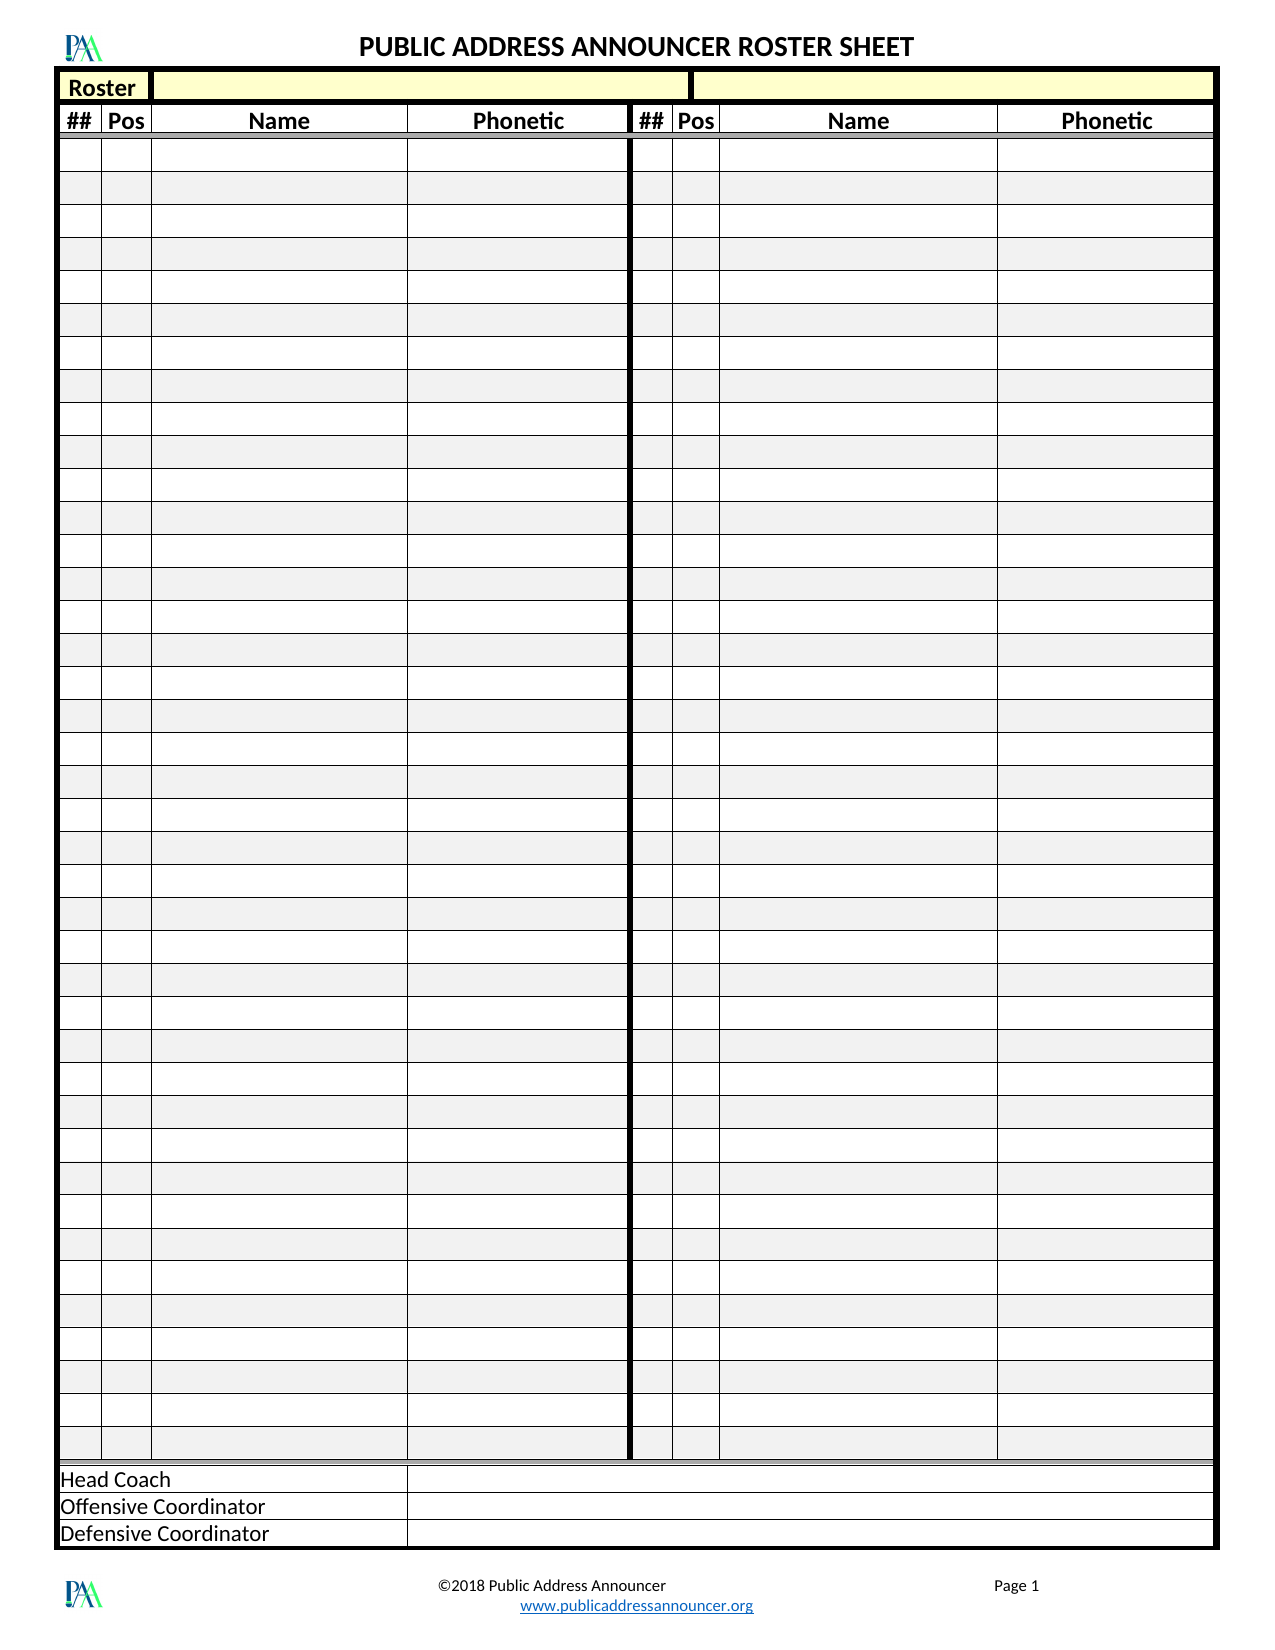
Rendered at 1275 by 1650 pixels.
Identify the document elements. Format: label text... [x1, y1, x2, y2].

table_cell [408, 337, 627, 369]
table_cell [60, 205, 101, 237]
table_cell [102, 667, 151, 699]
table_cell [998, 1030, 1213, 1062]
table_cell [152, 370, 407, 402]
table_cell [998, 931, 1213, 963]
table_cell [633, 1030, 672, 1062]
table_cell [152, 1427, 407, 1458]
table_cell [102, 403, 151, 435]
table_cell [673, 1163, 719, 1194]
table_cell [60, 733, 101, 765]
table_cell [720, 799, 997, 831]
table_cell [60, 304, 101, 336]
table_cell [633, 1229, 672, 1260]
table_cell [673, 1096, 719, 1128]
table_cell [152, 238, 407, 270]
table_cell [633, 502, 672, 534]
table_cell [408, 832, 627, 864]
table_cell [633, 1261, 672, 1293]
table_cell [673, 238, 719, 270]
picture [64, 1574, 104, 1614]
table_cell [998, 1328, 1213, 1359]
table_cell Name [720, 105, 997, 132]
table_cell [673, 997, 719, 1029]
table_cell [408, 370, 627, 402]
table_cell [60, 898, 101, 930]
table_cell [152, 832, 407, 864]
table_header Roster [60, 72, 148, 99]
table_cell [408, 700, 627, 732]
table_cell [102, 832, 151, 864]
table_cell [60, 238, 101, 270]
table_cell [673, 1361, 719, 1392]
table_cell [408, 1361, 627, 1392]
table_cell [998, 535, 1213, 567]
table_cell [673, 634, 719, 666]
table_cell [102, 535, 151, 567]
table_cell [60, 700, 101, 732]
table_cell [720, 139, 997, 171]
table_cell [633, 403, 672, 435]
table_cell [60, 1129, 101, 1161]
table_cell [720, 1163, 997, 1194]
table_cell [633, 172, 672, 204]
table_cell Pos [673, 105, 719, 132]
table_cell [673, 271, 719, 303]
table_cell [102, 997, 151, 1029]
table_cell [102, 799, 151, 831]
table_cell [408, 238, 627, 270]
table_cell [408, 1394, 627, 1426]
table_cell [998, 436, 1213, 468]
table_cell [720, 436, 997, 468]
table_cell [998, 304, 1213, 336]
table_cell [60, 568, 101, 600]
table_cell [633, 667, 672, 699]
table_cell [152, 1030, 407, 1062]
table_cell [998, 502, 1213, 534]
table_cell [408, 1427, 627, 1458]
table_cell [60, 865, 101, 897]
table_cell [633, 799, 672, 831]
table_cell [673, 403, 719, 435]
table_cell [152, 469, 407, 501]
table_cell [152, 271, 407, 303]
table_cell [60, 964, 101, 996]
table_cell [720, 1427, 997, 1458]
table_cell [720, 1129, 997, 1161]
table_cell [102, 1427, 151, 1458]
table_cell [152, 139, 407, 171]
table_cell [673, 469, 719, 501]
table_cell [102, 469, 151, 501]
table_cell [720, 634, 997, 666]
table_cell [102, 1295, 151, 1326]
table_cell [720, 1229, 997, 1260]
table_cell [102, 898, 151, 930]
table_cell [60, 634, 101, 666]
table_cell [633, 1163, 672, 1194]
table_cell Defensive Coordinator [60, 1520, 407, 1546]
table_cell [633, 1328, 672, 1359]
table_cell [60, 1195, 101, 1227]
table_cell [408, 1229, 627, 1260]
table_cell [633, 931, 672, 963]
table_cell Phonetic [408, 105, 627, 132]
table_cell [673, 1129, 719, 1161]
table_cell [152, 766, 407, 798]
table_cell [102, 601, 151, 633]
table_cell [102, 931, 151, 963]
table_cell [60, 1229, 101, 1260]
table_cell [60, 535, 101, 567]
table_cell [60, 1460, 1213, 1464]
table_cell [102, 370, 151, 402]
table_cell [998, 403, 1213, 435]
table_cell [673, 436, 719, 468]
table_cell [998, 271, 1213, 303]
table_cell [633, 997, 672, 1029]
table_cell [998, 1427, 1213, 1458]
table_cell [998, 1394, 1213, 1426]
table_cell [998, 1063, 1213, 1095]
table_cell [998, 1361, 1213, 1392]
table_cell [998, 1129, 1213, 1161]
table_cell [720, 1096, 997, 1128]
table_cell [60, 832, 101, 864]
table_header [154, 72, 688, 99]
table_cell [720, 535, 997, 567]
table_cell [152, 304, 407, 336]
table_cell [152, 799, 407, 831]
table_cell [102, 1096, 151, 1128]
table_cell [720, 898, 997, 930]
table_cell [673, 766, 719, 798]
table_cell [408, 469, 627, 501]
table_cell Offensive Coordinator [60, 1493, 407, 1518]
table_cell [152, 898, 407, 930]
table_cell [673, 799, 719, 831]
table_cell [673, 1229, 719, 1260]
table_cell [102, 1163, 151, 1194]
table_cell [720, 700, 997, 732]
table_cell [408, 502, 627, 534]
table_cell [720, 997, 997, 1029]
table_cell [633, 139, 672, 171]
table_cell [60, 667, 101, 699]
table_cell Pos [102, 105, 151, 132]
table_cell [152, 436, 407, 468]
table_cell [408, 172, 627, 204]
table_cell [60, 766, 101, 798]
table_cell [408, 1163, 627, 1194]
table_cell [408, 1520, 1213, 1546]
table_cell [102, 568, 151, 600]
table_cell [998, 865, 1213, 897]
table_cell [720, 1295, 997, 1326]
table_cell [998, 370, 1213, 402]
table_cell [102, 865, 151, 897]
table_cell [60, 1361, 101, 1392]
table_cell [408, 1096, 627, 1128]
table_cell [152, 733, 407, 765]
table_cell [152, 865, 407, 897]
table_cell [408, 205, 627, 237]
table_cell [998, 172, 1213, 204]
table_cell [60, 1394, 101, 1426]
table_cell [720, 205, 997, 237]
table_cell [998, 238, 1213, 270]
table_cell [102, 700, 151, 732]
table_cell [633, 436, 672, 468]
table_cell [673, 931, 719, 963]
table_cell [673, 1261, 719, 1293]
table_cell [633, 469, 672, 501]
table_cell [60, 997, 101, 1029]
table_cell [408, 601, 627, 633]
table_cell [152, 1261, 407, 1293]
table_cell [152, 1195, 407, 1227]
table_cell [60, 1063, 101, 1095]
table_cell [633, 271, 672, 303]
table_cell [633, 733, 672, 765]
table_cell [102, 1328, 151, 1359]
table_cell ## [633, 105, 672, 132]
table_cell [633, 370, 672, 402]
table_cell [152, 634, 407, 666]
table_cell [408, 799, 627, 831]
table_cell [633, 1129, 672, 1161]
table_cell [673, 304, 719, 336]
table_cell [152, 667, 407, 699]
table_cell [408, 733, 627, 765]
table_cell [998, 568, 1213, 600]
table_cell [673, 1394, 719, 1426]
table_cell [998, 799, 1213, 831]
table_cell [102, 304, 151, 336]
table_cell [102, 271, 151, 303]
table_cell [633, 1063, 672, 1095]
table_cell [998, 634, 1213, 666]
table_cell [102, 733, 151, 765]
table_header [694, 72, 1213, 99]
table_cell [152, 964, 407, 996]
table_cell [673, 601, 719, 633]
table_cell [408, 1063, 627, 1095]
table_cell [720, 865, 997, 897]
table_cell [720, 733, 997, 765]
table_cell [720, 964, 997, 996]
table_cell [102, 502, 151, 534]
table_cell [998, 1295, 1213, 1326]
table_cell [408, 1466, 1213, 1492]
table_cell [60, 1163, 101, 1194]
table_cell [673, 502, 719, 534]
table_cell [60, 337, 101, 369]
table_cell [720, 469, 997, 501]
table_cell [673, 172, 719, 204]
table_cell [673, 700, 719, 732]
table_cell [998, 667, 1213, 699]
table_cell [408, 865, 627, 897]
table_cell [633, 205, 672, 237]
table_cell [720, 238, 997, 270]
table_cell [152, 172, 407, 204]
table_cell [408, 931, 627, 963]
table_cell [60, 799, 101, 831]
table_cell [102, 634, 151, 666]
table_cell [102, 238, 151, 270]
table_cell [673, 535, 719, 567]
table_cell [152, 1394, 407, 1426]
table_cell [152, 1163, 407, 1194]
table_cell [408, 667, 627, 699]
table_cell [633, 337, 672, 369]
table_cell [60, 601, 101, 633]
table_cell [673, 832, 719, 864]
table_cell [60, 1030, 101, 1062]
table_cell [408, 271, 627, 303]
table_cell [998, 601, 1213, 633]
table_cell [673, 1063, 719, 1095]
table_cell [633, 535, 672, 567]
table_cell Phonetic [998, 105, 1213, 132]
table_cell [633, 1295, 672, 1326]
table_cell [152, 502, 407, 534]
table_cell [673, 733, 719, 765]
table_cell [720, 832, 997, 864]
table_cell [720, 304, 997, 336]
table_cell [673, 139, 719, 171]
table_cell [60, 1328, 101, 1359]
table_cell [673, 898, 719, 930]
table_cell [998, 1096, 1213, 1128]
table_cell [720, 1063, 997, 1095]
table_cell [60, 436, 101, 468]
table_cell [152, 1295, 407, 1326]
table_cell [60, 403, 101, 435]
table_cell [152, 403, 407, 435]
table_cell [720, 172, 997, 204]
table_cell [152, 997, 407, 1029]
table_cell [408, 898, 627, 930]
table_cell [633, 865, 672, 897]
table_cell [998, 205, 1213, 237]
table_cell [673, 370, 719, 402]
table_cell [60, 1261, 101, 1293]
table_cell [60, 370, 101, 402]
table_cell [673, 1328, 719, 1359]
table_cell [998, 733, 1213, 765]
table_cell ## [60, 105, 101, 132]
table_cell [60, 139, 101, 171]
table_cell [152, 535, 407, 567]
table_cell [633, 601, 672, 633]
table_cell [60, 172, 101, 204]
table_cell [998, 139, 1213, 171]
table_cell [408, 1493, 1213, 1518]
table_cell [720, 766, 997, 798]
table_cell [720, 931, 997, 963]
table_cell [102, 1394, 151, 1426]
table_cell [408, 304, 627, 336]
table_cell [633, 898, 672, 930]
table_cell [102, 1361, 151, 1392]
table_cell [633, 568, 672, 600]
table_cell [60, 469, 101, 501]
table_cell [60, 502, 101, 534]
picture [64, 28, 104, 66]
table_cell [720, 667, 997, 699]
table_cell [102, 205, 151, 237]
table_cell [998, 469, 1213, 501]
table_cell [998, 1229, 1213, 1260]
table_cell [408, 1129, 627, 1161]
table_cell [673, 1030, 719, 1062]
table_cell [408, 634, 627, 666]
table_cell [998, 1261, 1213, 1293]
table_cell [408, 1030, 627, 1062]
table_cell [102, 337, 151, 369]
table_cell [720, 403, 997, 435]
table_cell [673, 1295, 719, 1326]
table_cell [408, 535, 627, 567]
table_cell [152, 601, 407, 633]
table_cell [998, 700, 1213, 732]
table_cell [60, 931, 101, 963]
table_cell [408, 139, 627, 171]
table_cell [102, 1261, 151, 1293]
table_cell [408, 1195, 627, 1227]
table_cell [673, 1195, 719, 1227]
table_cell [408, 1328, 627, 1359]
table_cell [720, 1195, 997, 1227]
table_cell [633, 238, 672, 270]
table_cell [998, 337, 1213, 369]
table_cell [673, 964, 719, 996]
table_cell [998, 766, 1213, 798]
table_cell [152, 1328, 407, 1359]
table_cell [152, 1361, 407, 1392]
table_cell [673, 865, 719, 897]
table_cell [60, 271, 101, 303]
table_cell [408, 964, 627, 996]
table_cell [673, 568, 719, 600]
table_cell [102, 766, 151, 798]
table_cell [633, 700, 672, 732]
table_cell [60, 1096, 101, 1128]
table_cell [998, 964, 1213, 996]
table_cell [102, 1195, 151, 1227]
table_cell [720, 601, 997, 633]
table_cell [998, 1195, 1213, 1227]
table_cell [720, 1394, 997, 1426]
table_cell [998, 832, 1213, 864]
table_cell [408, 766, 627, 798]
table_cell [720, 568, 997, 600]
table_cell [152, 931, 407, 963]
table_cell [673, 667, 719, 699]
table_cell [720, 337, 997, 369]
table_cell [633, 304, 672, 336]
table_cell [408, 436, 627, 468]
table_cell [408, 403, 627, 435]
table_cell Name [152, 105, 407, 132]
table_cell [152, 568, 407, 600]
table_cell [152, 1096, 407, 1128]
table_cell [720, 370, 997, 402]
table_cell [633, 634, 672, 666]
table_cell [60, 133, 1213, 138]
table_cell [720, 502, 997, 534]
table_cell [102, 139, 151, 171]
table_cell [720, 1030, 997, 1062]
table_cell [102, 1229, 151, 1260]
table_cell [152, 205, 407, 237]
table_cell [633, 964, 672, 996]
table_cell [633, 1361, 672, 1392]
table_cell [152, 1229, 407, 1260]
table_cell [633, 1195, 672, 1227]
table_cell [998, 997, 1213, 1029]
table_cell [60, 1295, 101, 1326]
table_cell Head Coach [60, 1466, 407, 1492]
table_cell [633, 1394, 672, 1426]
table_cell [102, 436, 151, 468]
table_cell [720, 1328, 997, 1359]
table_cell [152, 700, 407, 732]
table_cell [408, 1261, 627, 1293]
table_cell [408, 568, 627, 600]
table_cell [998, 1163, 1213, 1194]
table_cell [408, 1295, 627, 1326]
table_cell [633, 832, 672, 864]
table_cell [408, 997, 627, 1029]
table_cell [633, 1096, 672, 1128]
table_cell [152, 337, 407, 369]
table_cell [102, 1129, 151, 1161]
table_cell [152, 1129, 407, 1161]
table_cell [998, 898, 1213, 930]
table_cell [102, 1063, 151, 1095]
table_cell [60, 1427, 101, 1458]
table_cell [102, 964, 151, 996]
table_cell [102, 172, 151, 204]
table_cell [720, 1361, 997, 1392]
table_cell [720, 1261, 997, 1293]
table_cell [102, 1030, 151, 1062]
table_cell [152, 1063, 407, 1095]
table_cell [673, 337, 719, 369]
table_cell [633, 766, 672, 798]
table_cell [673, 1427, 719, 1458]
table_cell [673, 205, 719, 237]
table_cell [633, 1427, 672, 1458]
table_cell [720, 271, 997, 303]
